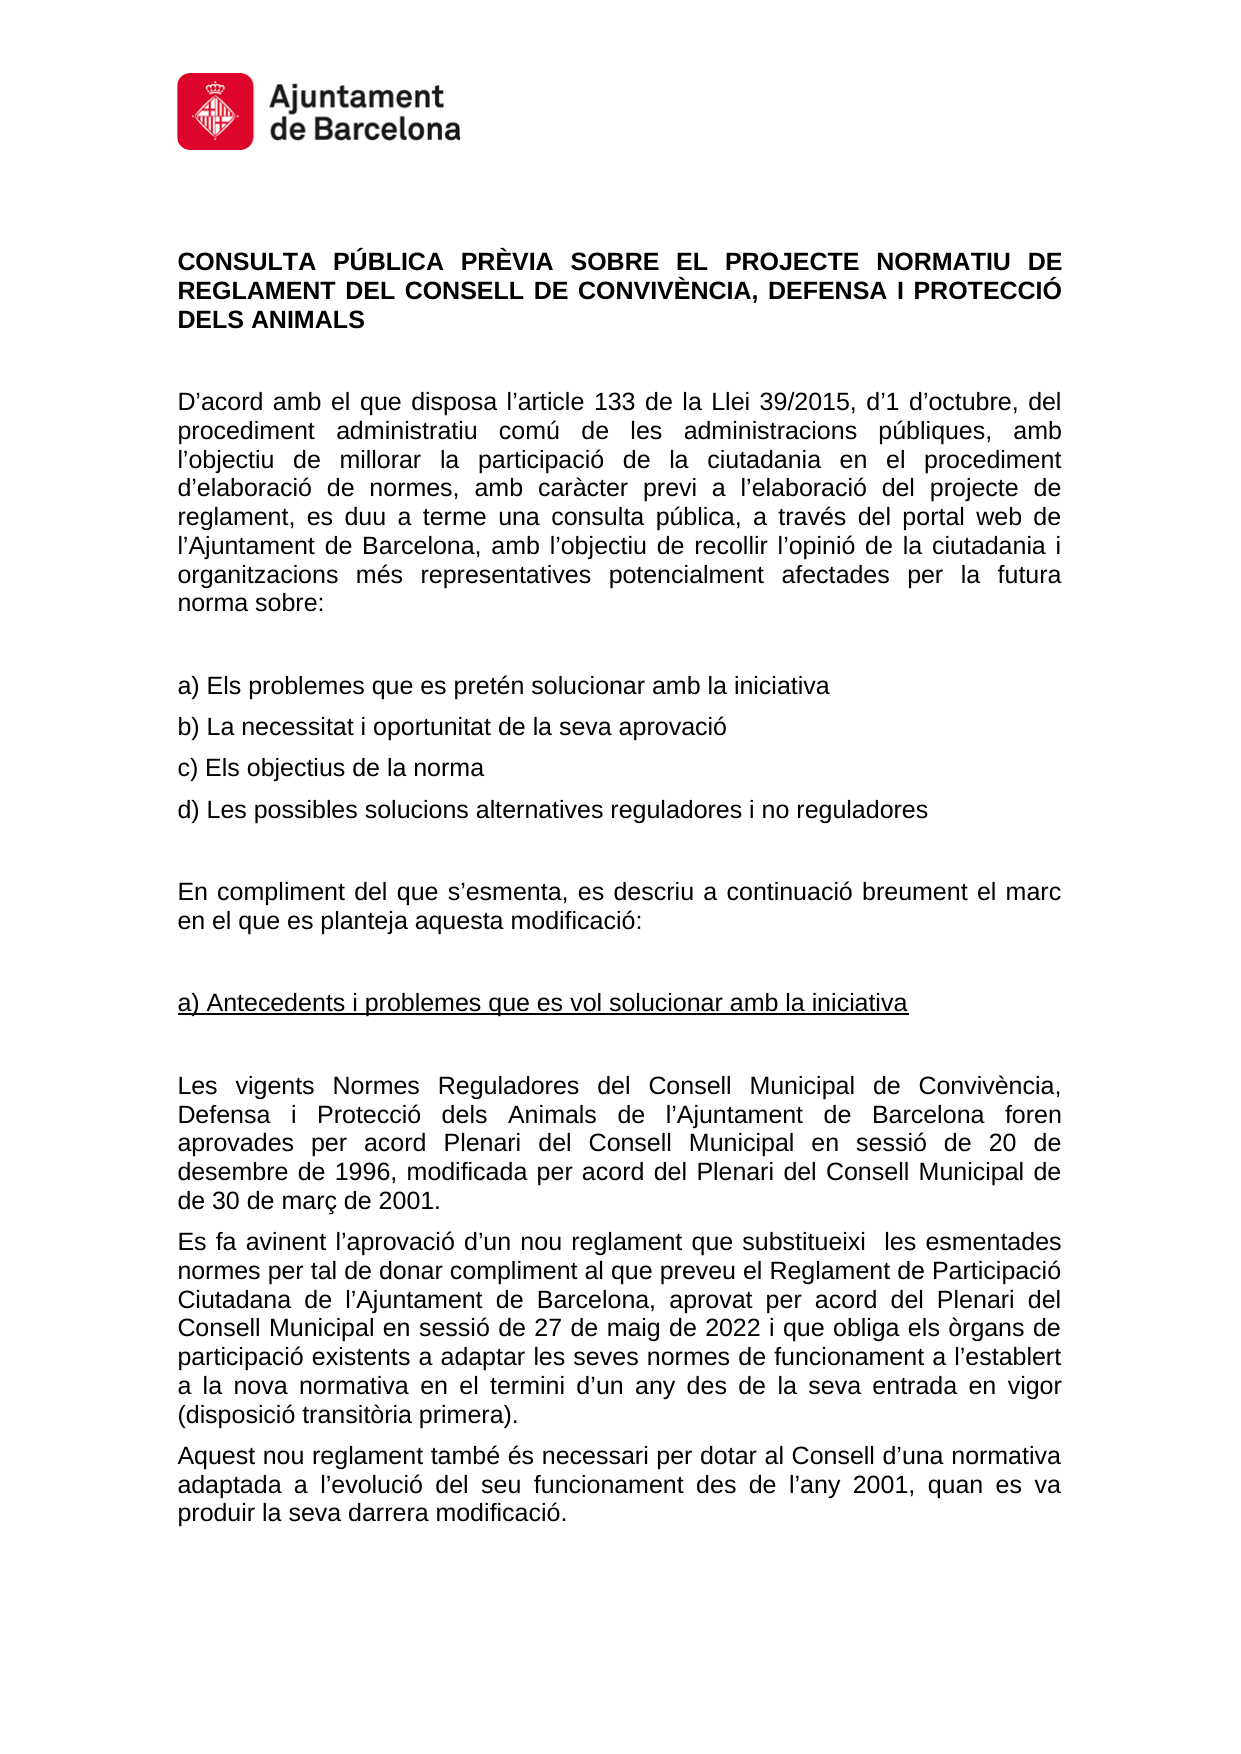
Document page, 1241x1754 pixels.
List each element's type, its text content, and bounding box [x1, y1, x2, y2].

text Es fa avinent l’aprovació d’un nou reglament que substitueixi les esmentades normes per tal de donar compliment al que preveu el Reglament de Participació Ciutadana de l’Ajuntament de Barcelona, aprovat per acord del Plenari del Consell Municipal en sessió de 27 de maig de 2022 i que obliga els òrgans de participació existents a adaptar les seves normes de funcionament a l’establert a la nova normativa en el termini d’un any des de la seva entrada en vigor (disposició transitòria primera). [177, 1227, 1063, 1428]
picture [177, 73, 461, 150]
text a) Antecedents i problemes que es vol solucionar amb la iniciativa [177, 988, 1063, 1017]
text Aquest nou reglament també és necessari per dotar al Consell d’una normativa adaptada a l’evolució del seu funcionament des de l’any 2001, quan es va produir la seva darrera modificació. [177, 1441, 1063, 1527]
text En compliment del que s’esmenta, es descriu a continuació breument el marc en el que es planteja aquesta modificació: [177, 877, 1063, 934]
text a) Els problemes que es pretén solucionar amb la iniciativa [177, 671, 1063, 699]
text Les vigents Normes Reguladores del Consell Municipal de Convivència, Defensa i Protecció dels Animals de l’Ajuntament de Barcelona foren aprovades per acord Plenari del Consell Municipal en sessió de 20 de desembre de 1996, modificada per acord del Plenari del Consell Municipal de de 30 de març de 2001. [177, 1071, 1063, 1214]
text D’acord amb el que disposa l’article 133 de la Llei 39/2015, d’1 d’octubre, del procediment administratiu comú de les administracions públiques, amb l’objectiu de millorar la participació de la ciutadania en el procediment d’elaboració de normes, amb caràcter previ a l’elaboració del projecte de reglament, es duu a terme una consulta pública, a través del portal web de l’Ajuntament de Barcelona, amb l’objectiu de recollir l’opinió de la ciutadania i organitzacions més representatives potencialment afectades per la futura norma sobre: [177, 387, 1063, 617]
text d) Les possibles solucions alternatives reguladores i no reguladores [177, 794, 1063, 823]
text CONSULTA PÚBLICA PRÈVIA SOBRE EL PROJECTE NORMATIU DE REGLAMENT DEL CONSELL DE CONVIVÈNCIA, DEFENSA I PROTECCIÓ DELS ANIMALS [177, 247, 1063, 333]
text b) La necessitat i oportunitat de la seva aprovació [177, 712, 1063, 741]
text c) Els objectius de la norma [177, 753, 1063, 782]
